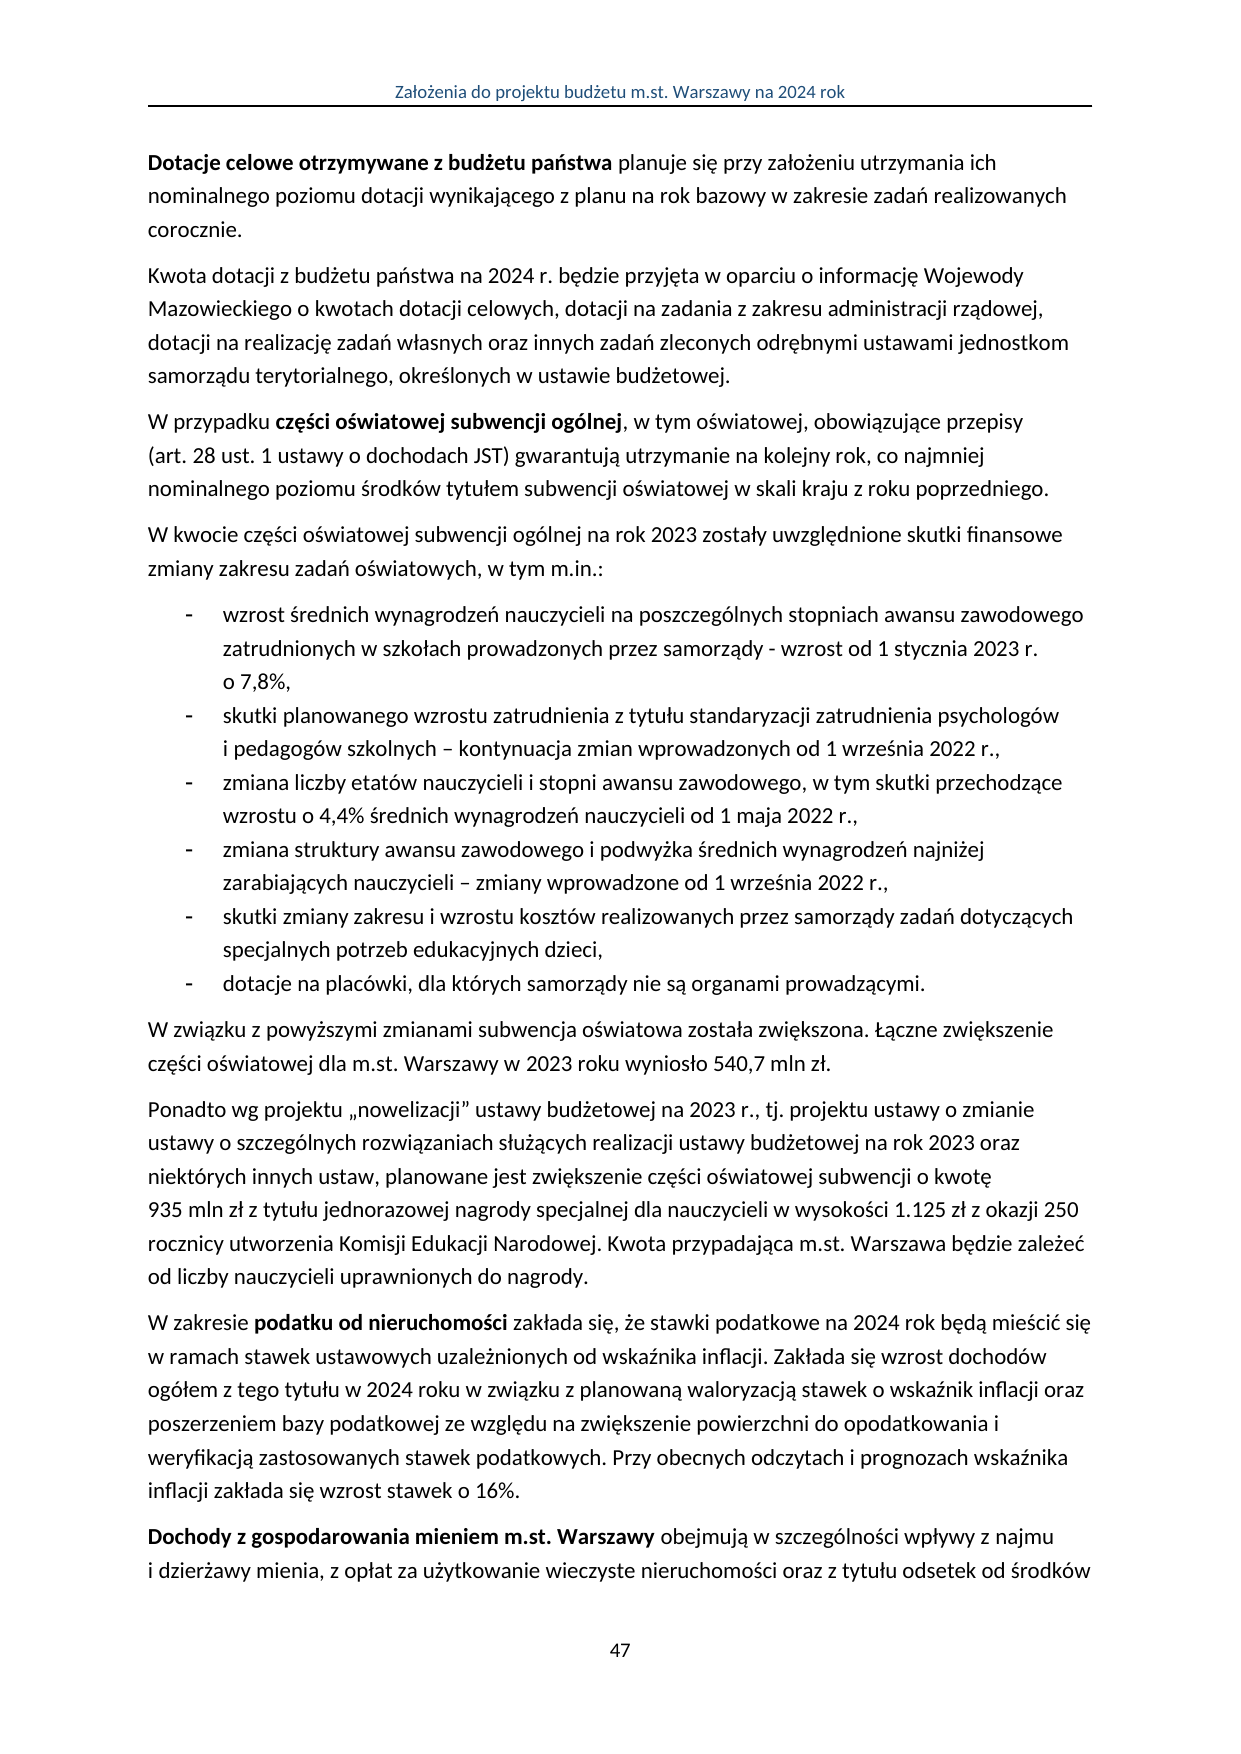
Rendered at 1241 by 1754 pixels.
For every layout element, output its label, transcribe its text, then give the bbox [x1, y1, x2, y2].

text Dotacje celowe otrzymywane z budżetu państwa planuje się przy założeniu utrzymania ich nominalnego poziomu dotacji wynikającego z planu na rok bazowy w zakresie zadań realizowanych corocznie. [148, 148, 1092, 243]
list zmiana struktury awansu zawodowego i podwyżka średnich wynagrodzeń najniżej zarabiających nauczycieli – zmiany wprowadzone od 1 września 2022 r., [185, 835, 1092, 897]
list skutki planowanego wzrostu zatrudnienia z tytułu standaryzacji zatrudnienia psychologów i pedagogów szkolnych – kontynuacja zmian wprowadzonych od 1 września 2022 r., [185, 701, 1092, 762]
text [148, 1522, 1092, 1584]
list dotacje na placówki, dla których samorządy nie są organami prowadzącymi. [185, 969, 1092, 997]
text Kwota dotacji z budżetu państwa na 2024 r. będzie przyjęta w oparciu o informację Wojewody Mazowieckiego o kwotach dotacji celowych, dotacji na zadania z zakresu administracji rządowej, dotacji na realizację zadań własnych oraz innych zadań zleconych odrębnymi ustawami jednostkom samorządu terytorialnego, określonych w ustawie budżetowej. [148, 261, 1092, 389]
text W związku z powyższymi zmianami subwencja oświatowa została zwiększona. Łączne zwiększenie części oświatowej dla m.st. Warszawy w 2023 roku wyniosło 540,7 mln zł. [148, 1015, 1092, 1077]
text W przypadku części oświatowej subwencji ogólnej, w tym oświatowej, obowiązujące przepisy (art. 28 ust. 1 ustawy o dochodach JST) gwarantują utrzymanie na kolejny rok, co najmniej nominalnego poziomu środków tytułem subwencji oświatowej w skali kraju z roku poprzedniego. [148, 407, 1092, 503]
text W kwocie części oświatowej subwencji ogólnej na rok 2023 zostały uwzględnione skutki finansowe zmiany zakresu zadań oświatowych, w tym m.in.: [148, 521, 1092, 582]
list wzrost średnich wynagrodzeń nauczycieli na poszczególnych stopniach awansu zawodowego zatrudnionych w szkołach prowadzonych przez samorządy - wzrost od 1 stycznia 2023 r. o 7,8%, [185, 600, 1092, 695]
text Ponadto wg projektu „nowelizacji” ustawy budżetowej na 2023 r., tj. projektu ustawy o zmianie ustawy o szczególnych rozwiązaniach służących realizacji ustawy budżetowej na rok 2023 oraz niektórych innych ustaw, planowane jest zwiększenie części oświatowej subwencji o kwotę 935 mln zł z tytułu jednorazowej nagrody specjalnej dla nauczycieli w wysokości 1.125 zł z okazji 250 rocznicy utworzenia Komisji Edukacji Narodowej. Kwota przypadająca m.st. Warszawa będzie zależeć od liczby nauczycieli uprawnionych do nagrody. [148, 1095, 1092, 1291]
text W zakresie podatku od nieruchomości zakłada się, że stawki podatkowe na 2024 rok będą mieścić się w ramach stawek ustawowych uzależnionych od wskaźnika inflacji. Zakłada się wzrost dochodów ogółem z tego tytułu w 2024 roku w związku z planowaną waloryzacją stawek o wskaźnik inflacji oraz poszerzeniem bazy podatkowej ze względu na zwiększenie powierzchni do opodatkowania i weryfikacją zastosowanych stawek podatkowych. Przy obecnych odczytach i prognozach wskaźnika inflacji zakłada się wzrost stawek o 16%. [148, 1308, 1092, 1504]
list skutki zmiany zakresu i wzrostu kosztów realizowanych przez samorządy zadań dotyczących specjalnych potrzeb edukacyjnych dzieci, [185, 902, 1092, 964]
list zmiana liczby etatów nauczycieli i stopni awansu zawodowego, w tym skutki przechodzące wzrostu o 4,4% średnich wynagrodzeń nauczycieli od 1 maja 2022 r., [185, 768, 1092, 829]
